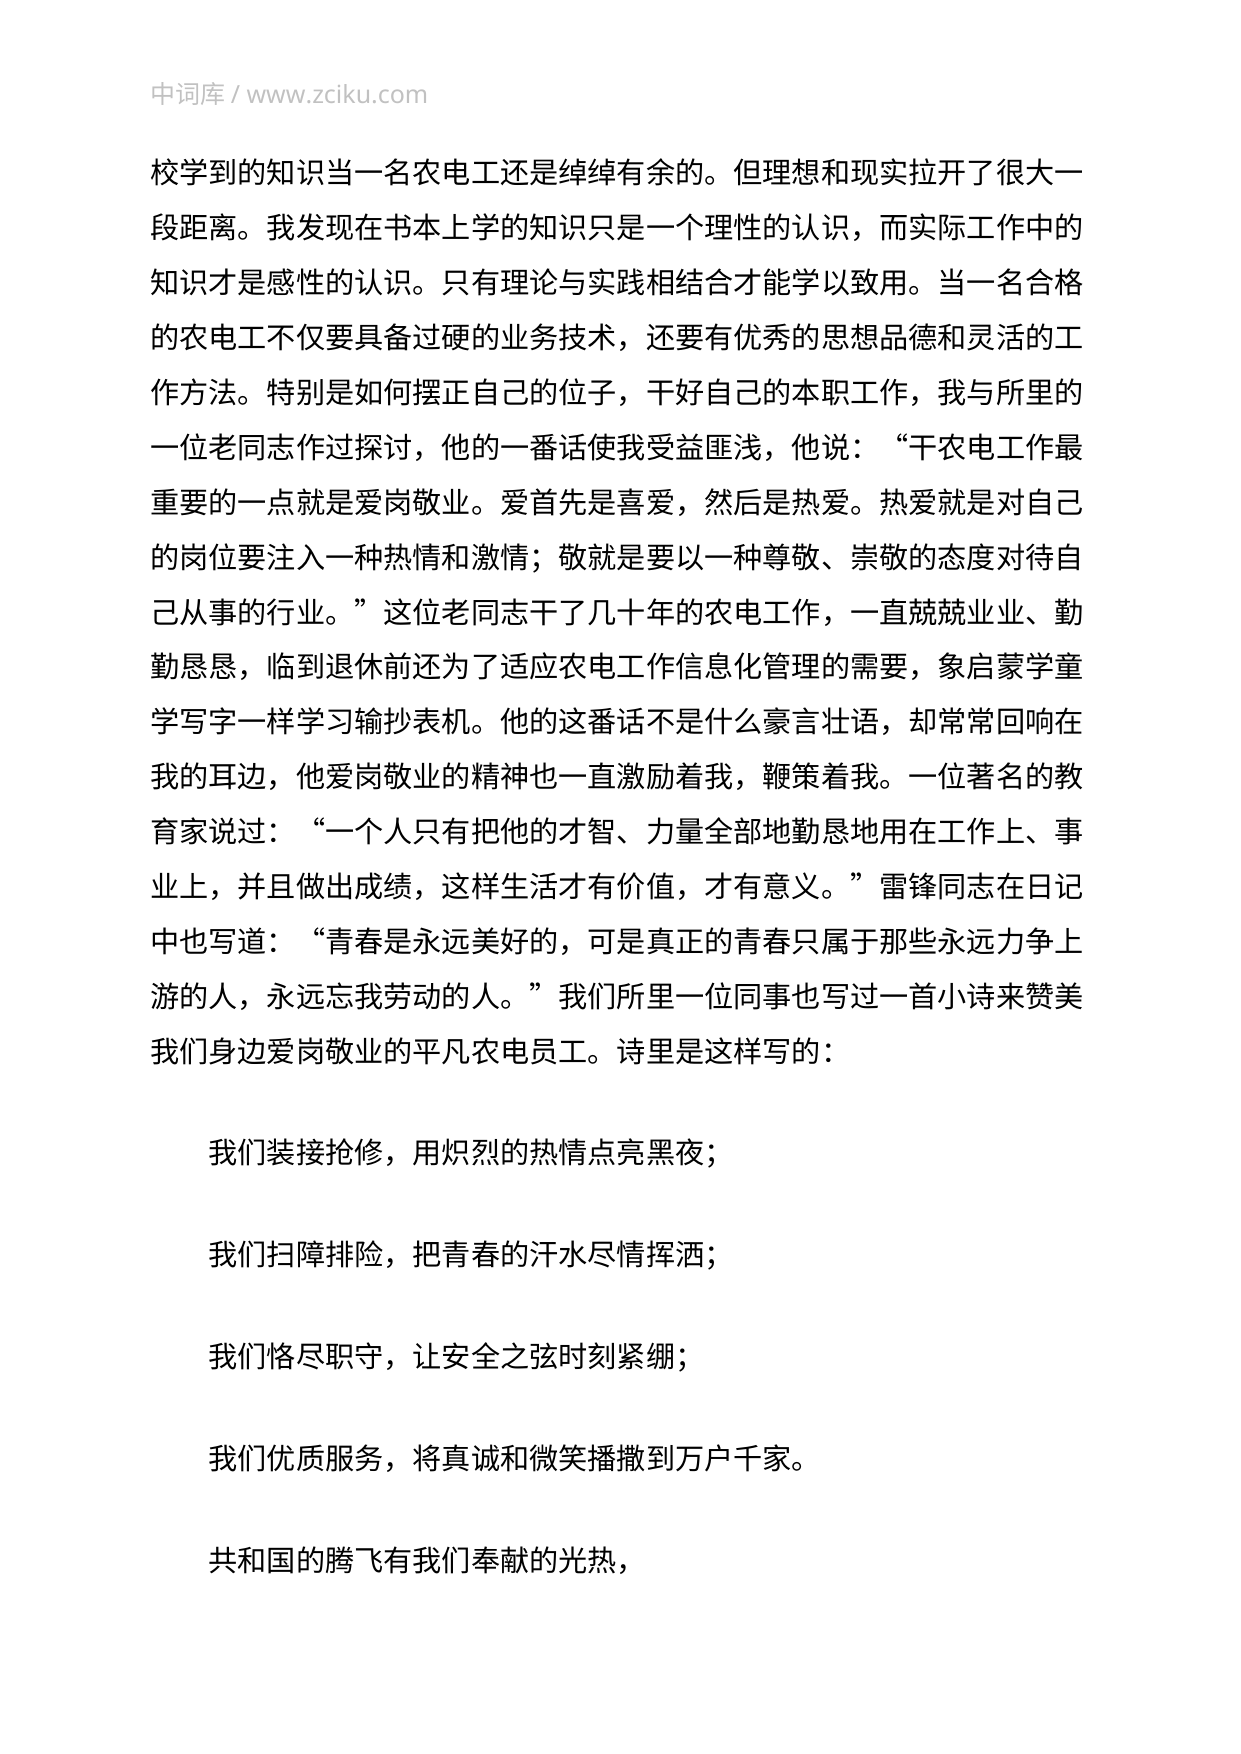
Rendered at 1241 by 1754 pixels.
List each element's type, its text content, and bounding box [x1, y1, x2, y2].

text 共和国的腾飞有我们奉献的光热， [150, 1537, 1090, 1579]
text 我们优质服务，将真诚和微笑播撒到万户千家。 [150, 1435, 1090, 1478]
text 我们恪尽职守，让安全之弦时刻紧绷； [150, 1334, 1090, 1376]
text 我们装接抢修，用炽烈的热情点亮黑夜； [150, 1130, 1090, 1172]
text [150, 150, 1090, 1071]
text 我们扫障排险，把青春的汗水尽情挥洒； [150, 1232, 1090, 1274]
